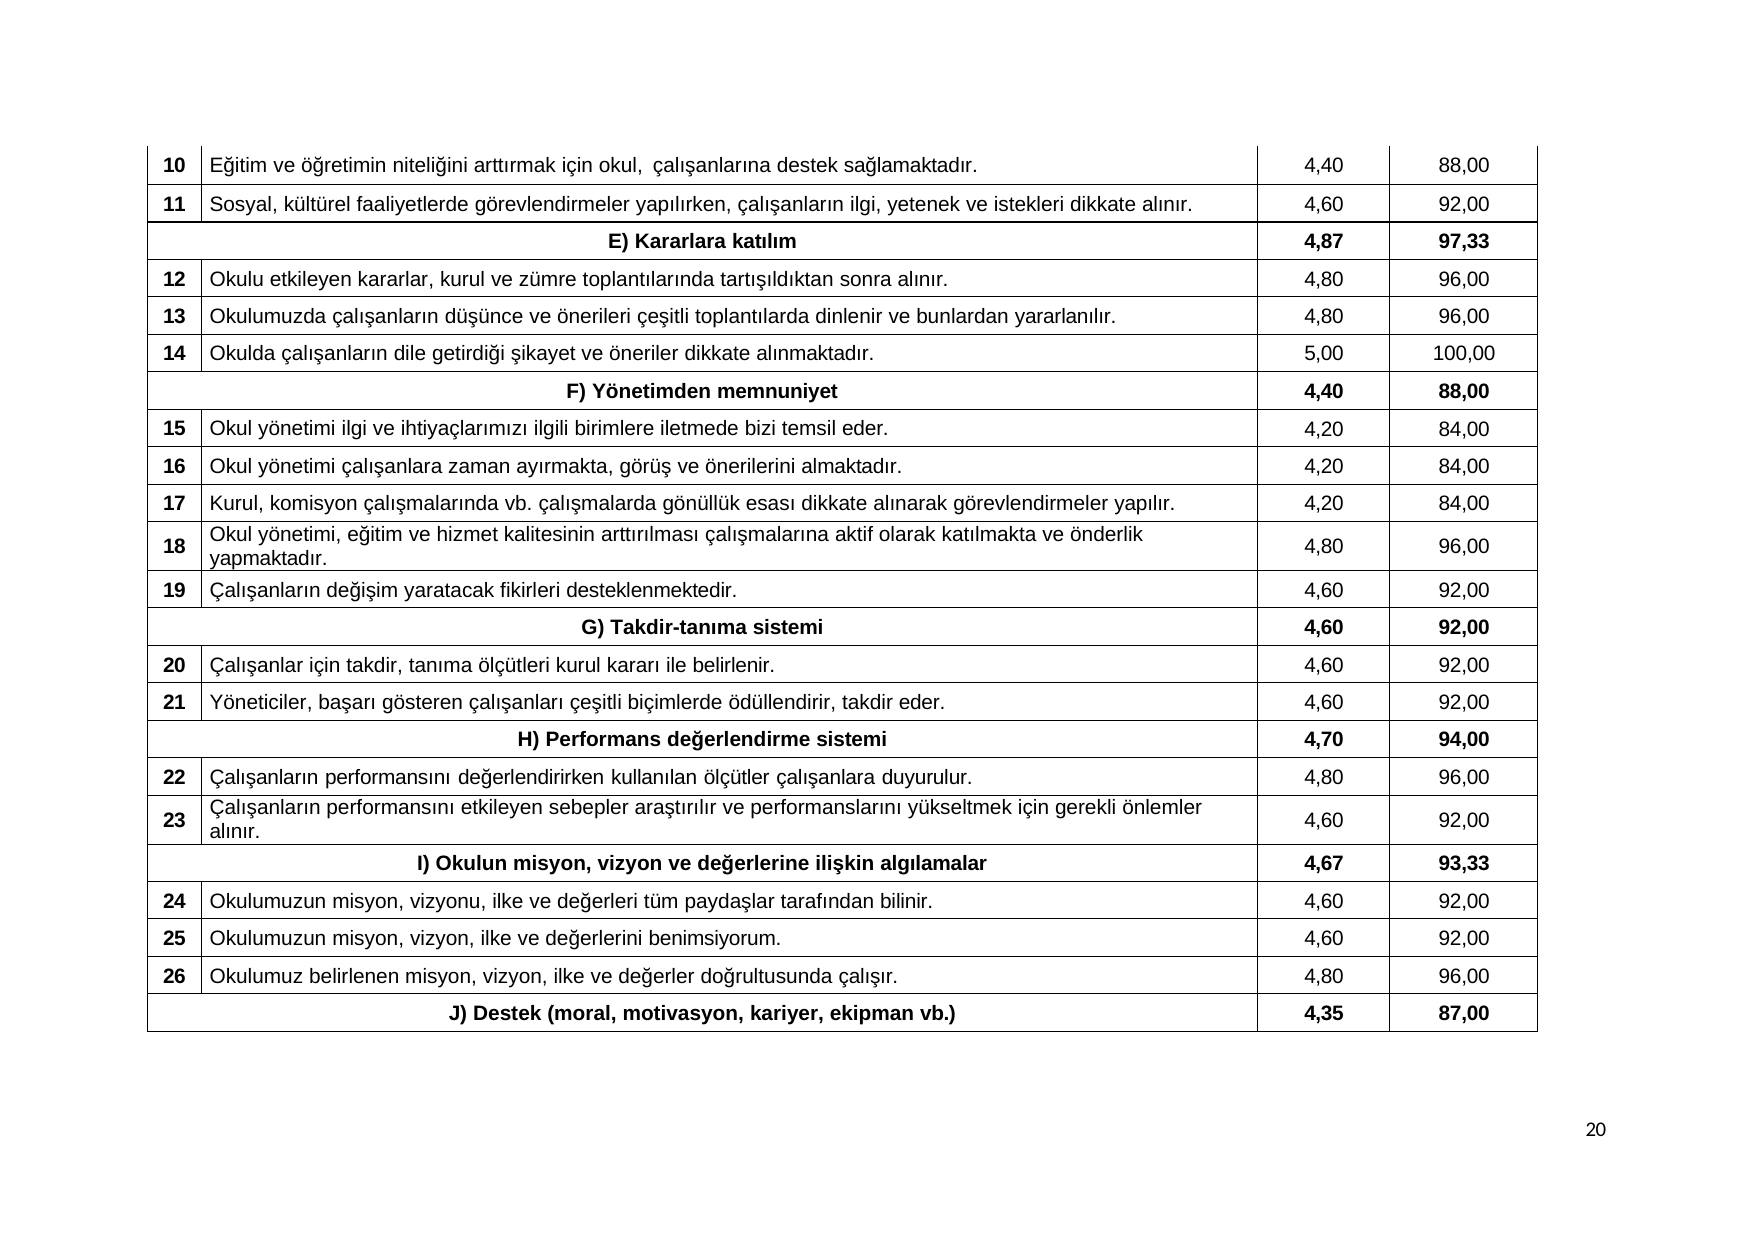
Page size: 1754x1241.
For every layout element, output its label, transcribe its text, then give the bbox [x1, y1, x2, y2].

table_cell 84,00 [1390, 410, 1537, 446]
table_cell 16 [148, 447, 201, 483]
table_cell Yöneticiler, başarı gösteren çalışanları çeşitli biçimlerde ödüllendirir, takdir eder. [202, 683, 1257, 719]
table_cell 4,60 [1258, 882, 1389, 918]
table_cell H) Performans değerlendirme sistemi [148, 721, 1257, 757]
table_header 4,40 [1258, 146, 1389, 184]
table_cell 4,80 [1258, 758, 1389, 794]
table_cell 4,40 [1258, 372, 1389, 408]
table_header 10 [148, 146, 201, 184]
table_cell 4,67 [1258, 845, 1389, 881]
table_cell 92,00 [1390, 796, 1537, 843]
table_cell 23 [148, 796, 201, 843]
table_header Eğitim ve öğretimin niteliğini arttırmak için okul, çalışanlarına destek sağlamaktadır. [202, 146, 1257, 184]
table_cell 20 [148, 646, 201, 682]
table_cell 4,60 [1258, 683, 1389, 719]
table_cell 92,00 [1390, 608, 1537, 645]
table_cell 92,00 [1390, 571, 1537, 607]
table_cell Okulumuzun misyon, vizyon, ilke ve değerlerini benimsiyorum. [202, 919, 1257, 956]
table_cell 93,33 [1390, 845, 1537, 881]
table_cell 4,70 [1258, 721, 1389, 757]
table_cell 92,00 [1390, 683, 1537, 719]
table_cell G) Takdir-tanıma sistemi [148, 608, 1257, 645]
table_cell Okulda çalışanların dile getirdiği şikayet ve öneriler dikkate alınmaktadır. [202, 335, 1257, 371]
table_cell J) Destek (moral, motivasyon, kariyer, ekipman vb.) [148, 994, 1257, 1031]
table_cell 4,20 [1258, 410, 1389, 446]
table_cell 4,87 [1258, 223, 1389, 259]
table_cell 18 [148, 522, 201, 570]
table_cell 19 [148, 571, 201, 607]
table_cell 92,00 [1390, 919, 1537, 956]
table_cell 13 [148, 297, 201, 333]
table_header 88,00 [1390, 146, 1537, 184]
table_cell 92,00 [1390, 185, 1537, 221]
table_cell 4,20 [1258, 485, 1389, 521]
table_cell Çalışanların performansını etkileyen sebepler araştırılır ve performanslarını yükseltmek için gerekli önlemler alınır. [202, 796, 1257, 843]
table_cell 24 [148, 882, 201, 918]
table_cell 100,00 [1390, 335, 1537, 371]
table_cell 14 [148, 335, 201, 371]
table_cell Kurul, komisyon çalışmalarında vb. çalışmalarda gönüllük esası dikkate alınarak görevlendirmeler yapılır. [202, 485, 1257, 521]
table_cell 4,80 [1258, 260, 1389, 296]
table_cell Okul yönetimi ilgi ve ihtiyaçlarımızı ilgili birimlere iletmede bizi temsil eder. [202, 410, 1257, 446]
table_cell 22 [148, 758, 201, 794]
table_cell 88,00 [1390, 372, 1537, 408]
table_cell 12 [148, 260, 201, 296]
table_cell I) Okulun misyon, vizyon ve değerlerine ilişkin algılamalar [148, 845, 1257, 881]
table_cell 21 [148, 683, 201, 719]
table_cell 4,35 [1258, 994, 1389, 1031]
table_cell 11 [148, 185, 201, 221]
table_cell 25 [148, 919, 201, 956]
table_cell 4,80 [1258, 297, 1389, 333]
table_cell Çalışanların değişim yaratacak fikirleri desteklenmektedir. [202, 571, 1257, 607]
table_cell E) Kararlara katılım [148, 223, 1257, 259]
table_cell 26 [148, 957, 201, 993]
table_cell 84,00 [1390, 447, 1537, 483]
table_cell Çalışanlar için takdir, tanıma ölçütleri kurul kararı ile belirlenir. [202, 646, 1257, 682]
table_cell 4,60 [1258, 796, 1389, 843]
table_cell Okul yönetimi çalışanlara zaman ayırmakta, görüş ve önerilerini almaktadır. [202, 447, 1257, 483]
table_cell Okulumuz belirlenen misyon, vizyon, ilke ve değerler doğrultusunda çalışır. [202, 957, 1257, 993]
table_cell 96,00 [1390, 758, 1537, 794]
table_cell 96,00 [1390, 522, 1537, 570]
table_cell Çalışanların performansını değerlendirirken kullanılan ölçütler çalışanlara duyurulur. [202, 758, 1257, 794]
table_cell Okulu etkileyen kararlar, kurul ve zümre toplantılarında tartışıldıktan sonra alınır. [202, 260, 1257, 296]
table_cell F) Yönetimden memnuniyet [148, 372, 1257, 408]
table_cell 84,00 [1390, 485, 1537, 521]
table_cell 4,60 [1258, 608, 1389, 645]
table_cell 94,00 [1390, 721, 1537, 757]
table_cell 97,33 [1390, 223, 1537, 259]
table_cell 4,60 [1258, 185, 1389, 221]
table_cell Okul yönetimi, eğitim ve hizmet kalitesinin arttırılması çalışmalarına aktif olarak katılmakta ve önderlik yapmaktadır. [202, 522, 1257, 570]
table_cell 4,60 [1258, 571, 1389, 607]
table_cell Okulumuzun misyon, vizyonu, ilke ve değerleri tüm paydaşlar tarafından bilinir. [202, 882, 1257, 918]
table_cell 15 [148, 410, 201, 446]
table_cell 4,20 [1258, 447, 1389, 483]
table_cell 96,00 [1390, 957, 1537, 993]
table_cell 87,00 [1390, 994, 1537, 1031]
table_cell 92,00 [1390, 882, 1537, 918]
table_cell 5,00 [1258, 335, 1389, 371]
table_cell 92,00 [1390, 646, 1537, 682]
table_cell 96,00 [1390, 260, 1537, 296]
table_cell 96,00 [1390, 297, 1537, 333]
table_cell 4,80 [1258, 522, 1389, 570]
table_cell 4,60 [1258, 919, 1389, 956]
table_cell 4,60 [1258, 646, 1389, 682]
table_cell Okulumuzda çalışanların düşünce ve önerileri çeşitli toplantılarda dinlenir ve bunlardan yararlanılır. [202, 297, 1257, 333]
table_cell 4,80 [1258, 957, 1389, 993]
table_cell Sosyal, kültürel faaliyetlerde görevlendirmeler yapılırken, çalışanların ilgi, yetenek ve istekleri dikkate alınır. [202, 185, 1257, 221]
table_cell 17 [148, 485, 201, 521]
